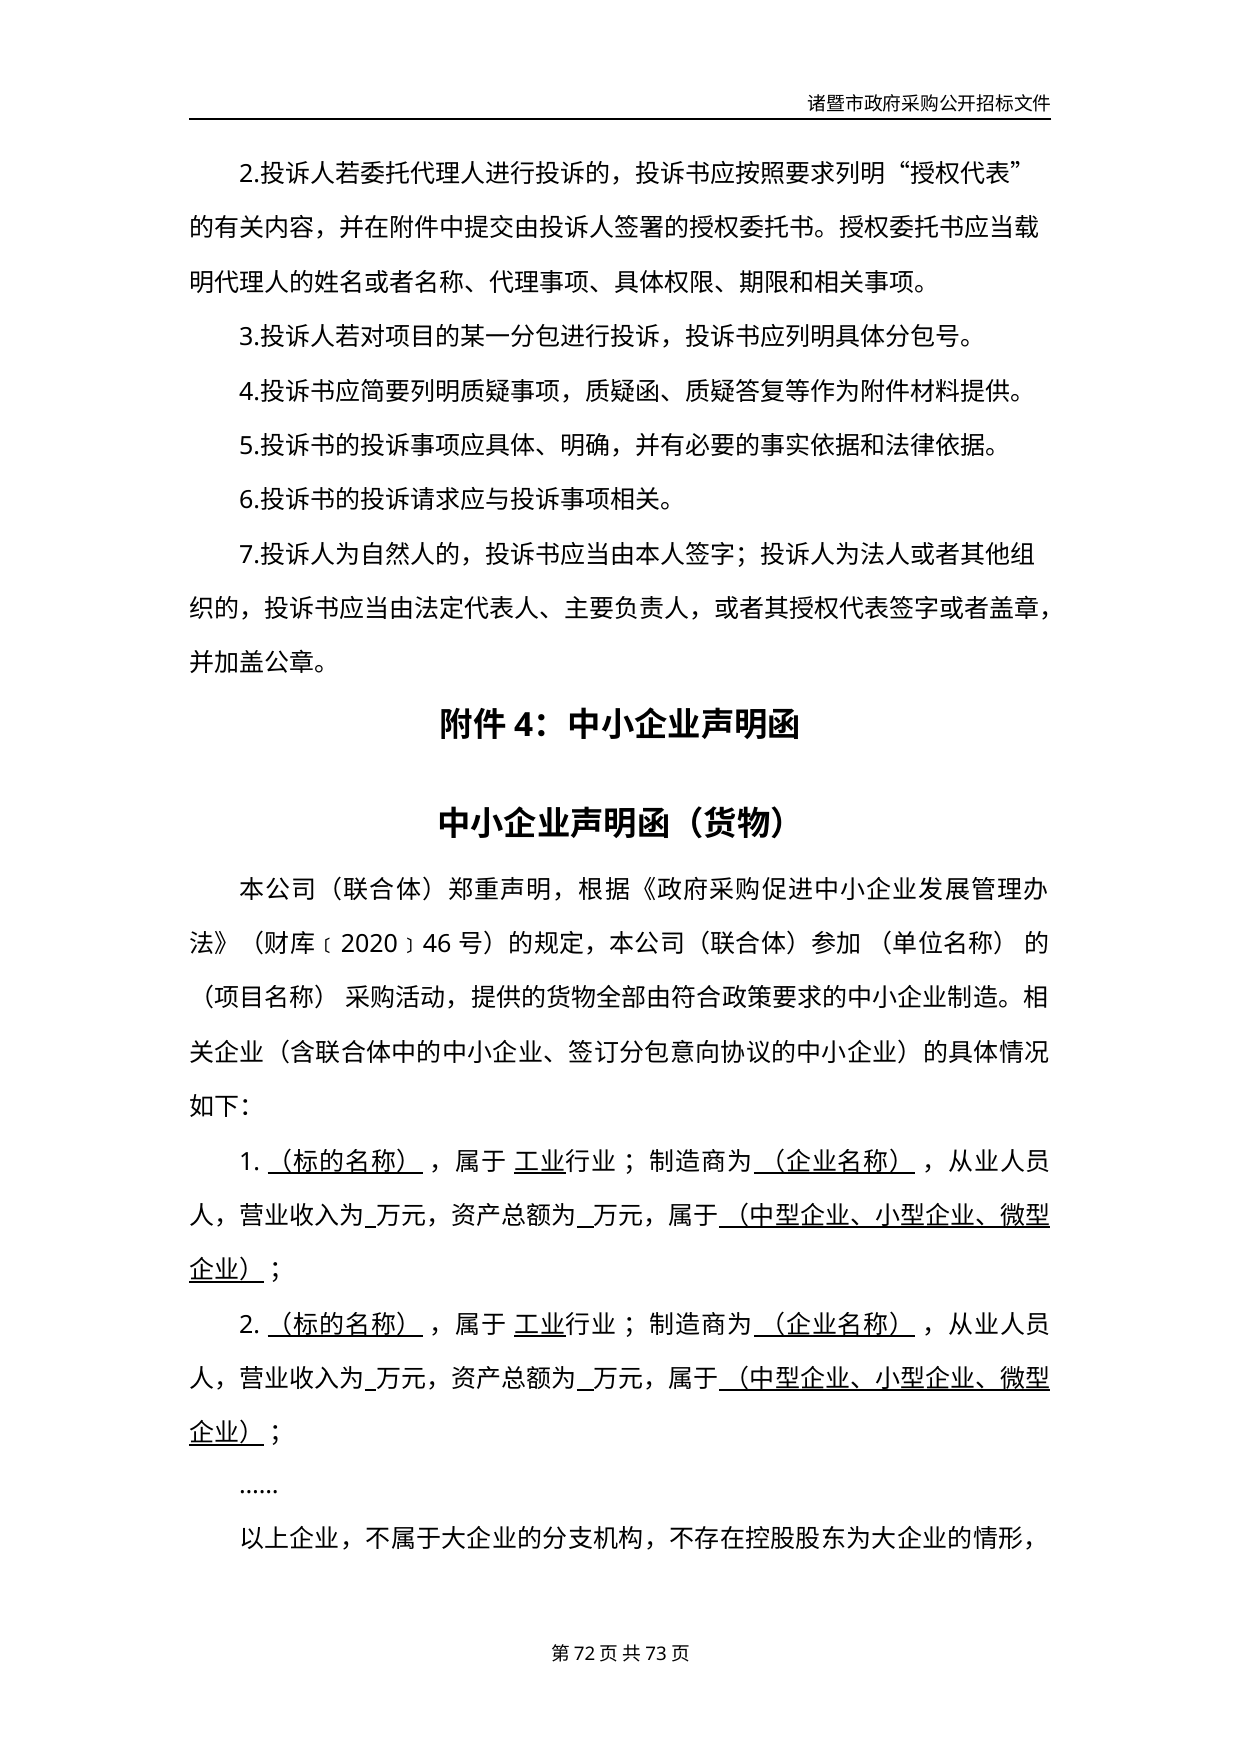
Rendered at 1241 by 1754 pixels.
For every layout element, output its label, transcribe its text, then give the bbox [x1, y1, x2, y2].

text 5.投诉书的投诉事项应具体、明确，并有必要的事实依据和法律依据。 [189, 425, 1051, 462]
text 7.投诉人为自然人的，投诉书应当由本人签字；投诉人为法人或者其他组织的，投诉书应当由法定代表人、主要负责人，或者其授权代表签字或者盖章，并加盖公章。 [189, 534, 1051, 679]
text 1. （标的名称） ，属于 工业行业 ；制造商为 （企业名称） ，从业人员 人，营业收入为 万元，资产总额为 万元，属于 （中型企业、小型企业、微型企业） ； [189, 1141, 1051, 1286]
text 附件4：中小企业声明函 [189, 697, 1051, 746]
text 4.投诉书应简要列明质疑事项，质疑函、质疑答复等作为附件材料提供。 [189, 371, 1051, 407]
text 中小企业声明函（货物） [189, 797, 1051, 845]
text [189, 1518, 1051, 1554]
text 6.投诉书的投诉请求应与投诉事项相关。 [189, 480, 1051, 516]
text 2.投诉人若委托代理人进行投诉的，投诉书应按照要求列明“授权代表”的有关内容，并在附件中提交由投诉人签署的授权委托书。授权委托书应当载明代理人的姓名或者名称、代理事项、具体权限、期限和相关事项。 [189, 153, 1051, 298]
text 3.投诉人若对项目的某一分包进行投诉，投诉书应列明具体分包号。 [189, 317, 1051, 353]
text 本公司（联合体）郑重声明，根据《政府采购促进中小企业发展管理办法》（财库﹝2020﹞46 号）的规定，本公司（联合体）参加 （单位名称） 的 （项目名称） 采购活动，提供的货物全部由符合政策要求的中小企业制造。相关企业（含联合体中的中小企业、签订分包意向协议的中小企业）的具体情况如下： [189, 869, 1051, 1123]
text 2. （标的名称） ，属于 工业行业 ；制造商为 （企业名称） ，从业人员 人，营业收入为 万元，资产总额为 万元，属于 （中型企业、小型企业、微型企业） ； [189, 1304, 1051, 1449]
text …… [189, 1467, 1051, 1501]
